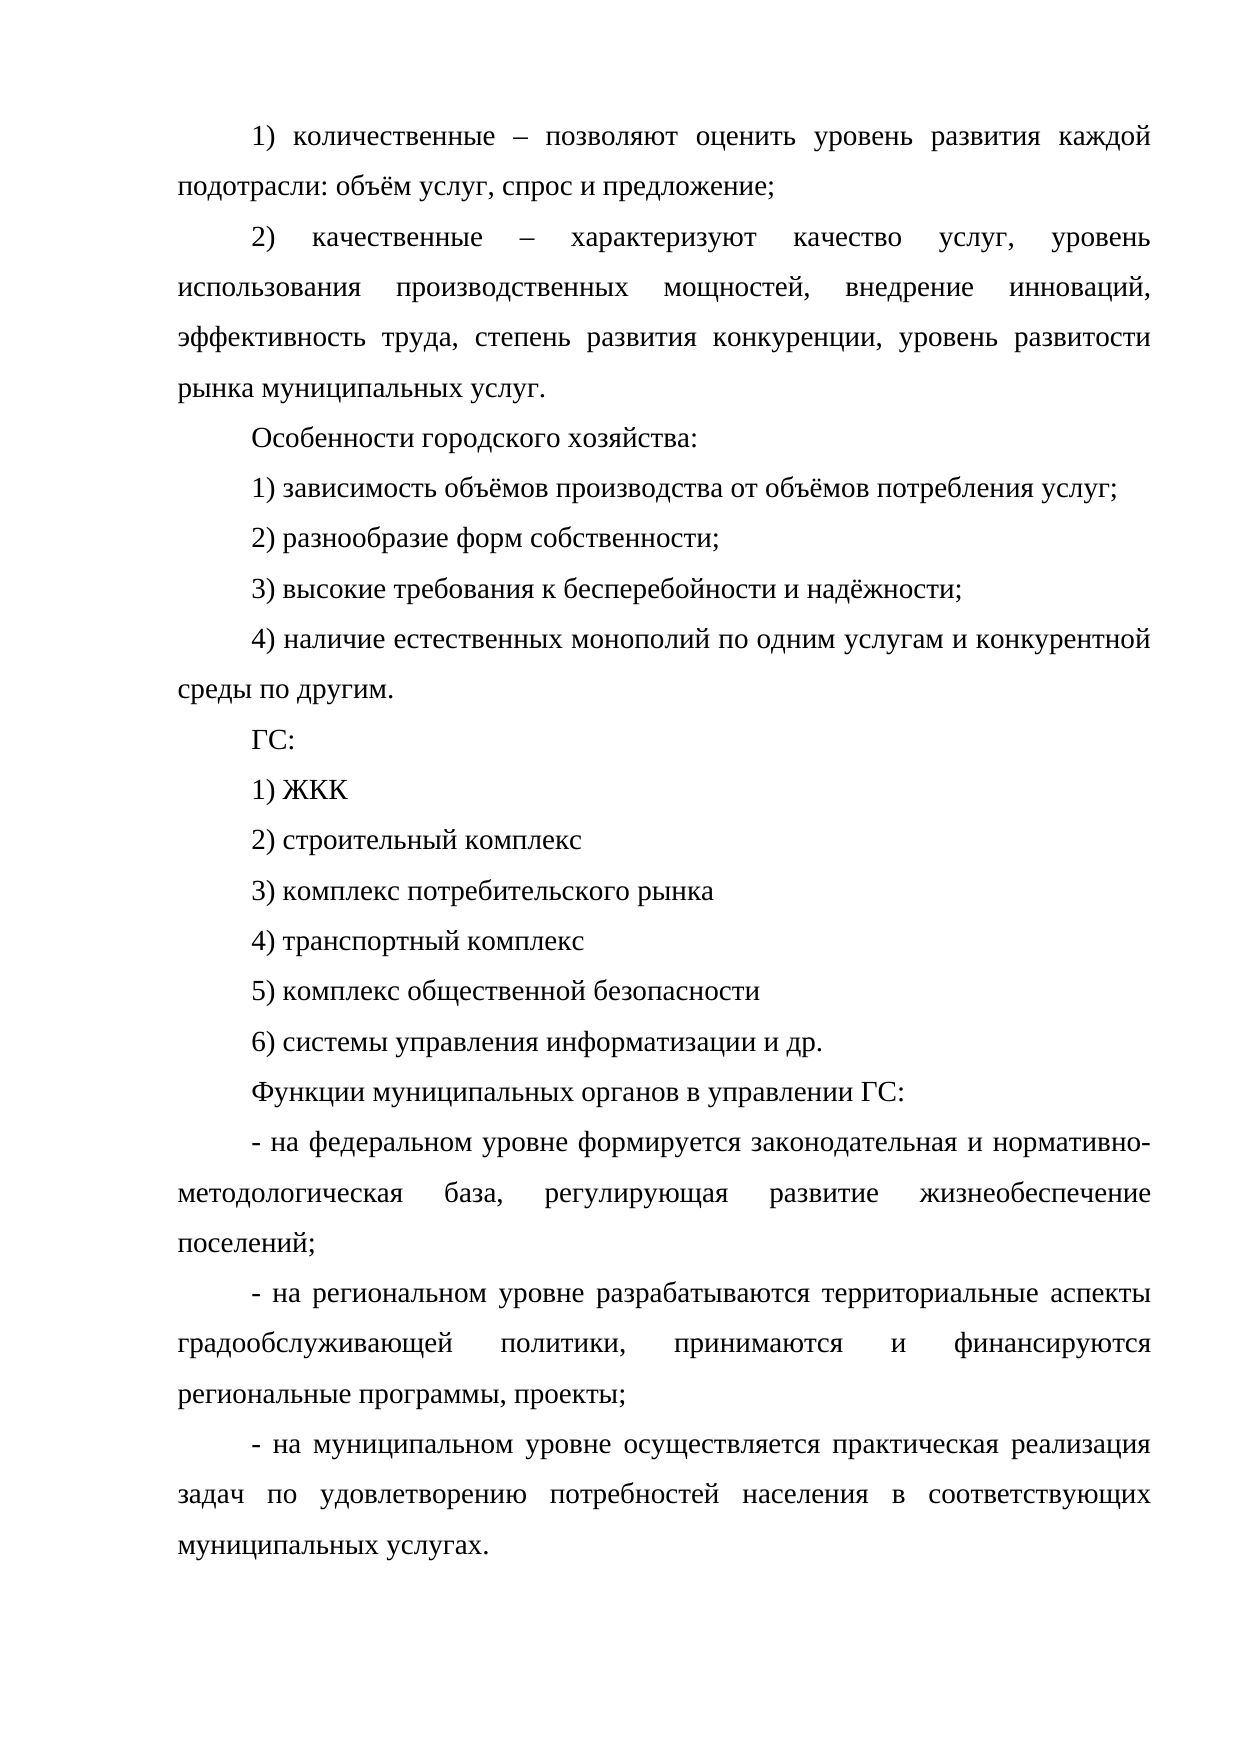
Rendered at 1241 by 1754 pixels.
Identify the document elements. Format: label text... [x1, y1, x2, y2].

text 3) высокие требования к бесперебойности и надёжности; [177, 571, 1152, 604]
text - на федеральном уровне формируется законодательная и нормативно- методологическая база, регулирующая развитие жизнеобеспечение поселений; [177, 1124, 1152, 1258]
text - на муниципальном уровне осуществляется практическая реализация задач по удовлетворению потребностей населения в соответствующих муниципальных услугах. [177, 1426, 1152, 1560]
text 5) комплекс общественной безопасности [177, 973, 1152, 1007]
text 2) строительный комплекс [177, 822, 1152, 856]
text 1) ЖКК [177, 772, 1152, 806]
text - на региональном уровне разрабатываются территориальные аспекты градообслуживающей политики, принимаются и финансируются региональные программы, проекты; [177, 1275, 1152, 1409]
text 2) качественные – характеризуют качество услуг, уровень использования производственных мощностей, внедрение инноваций, эффективность труда, степень развития конкуренции, уровень развитости рынка муниципальных услуг. [177, 219, 1152, 403]
text 6) системы управления информатизации и др. [177, 1024, 1152, 1057]
text 1) количественные – позволяют оценить уровень развития каждой подотрасли: объём услуг, спрос и предложение; [177, 118, 1152, 202]
text 4) наличие естественных монополий по одним услугам и конкурентной среды по другим. [177, 621, 1152, 705]
text 3) комплекс потребительского рынка [177, 873, 1152, 906]
text Особенности городского хозяйства: [177, 420, 1152, 453]
text Функции муниципальных органов в управлении ГС: [177, 1074, 1152, 1108]
text 1) зависимость объёмов производства от объёмов потребления услуг; [177, 470, 1152, 504]
text 4) транспортный комплекс [177, 923, 1152, 957]
text ГС: [177, 722, 1152, 755]
text 2) разнообразие форм собственности; [177, 521, 1152, 554]
